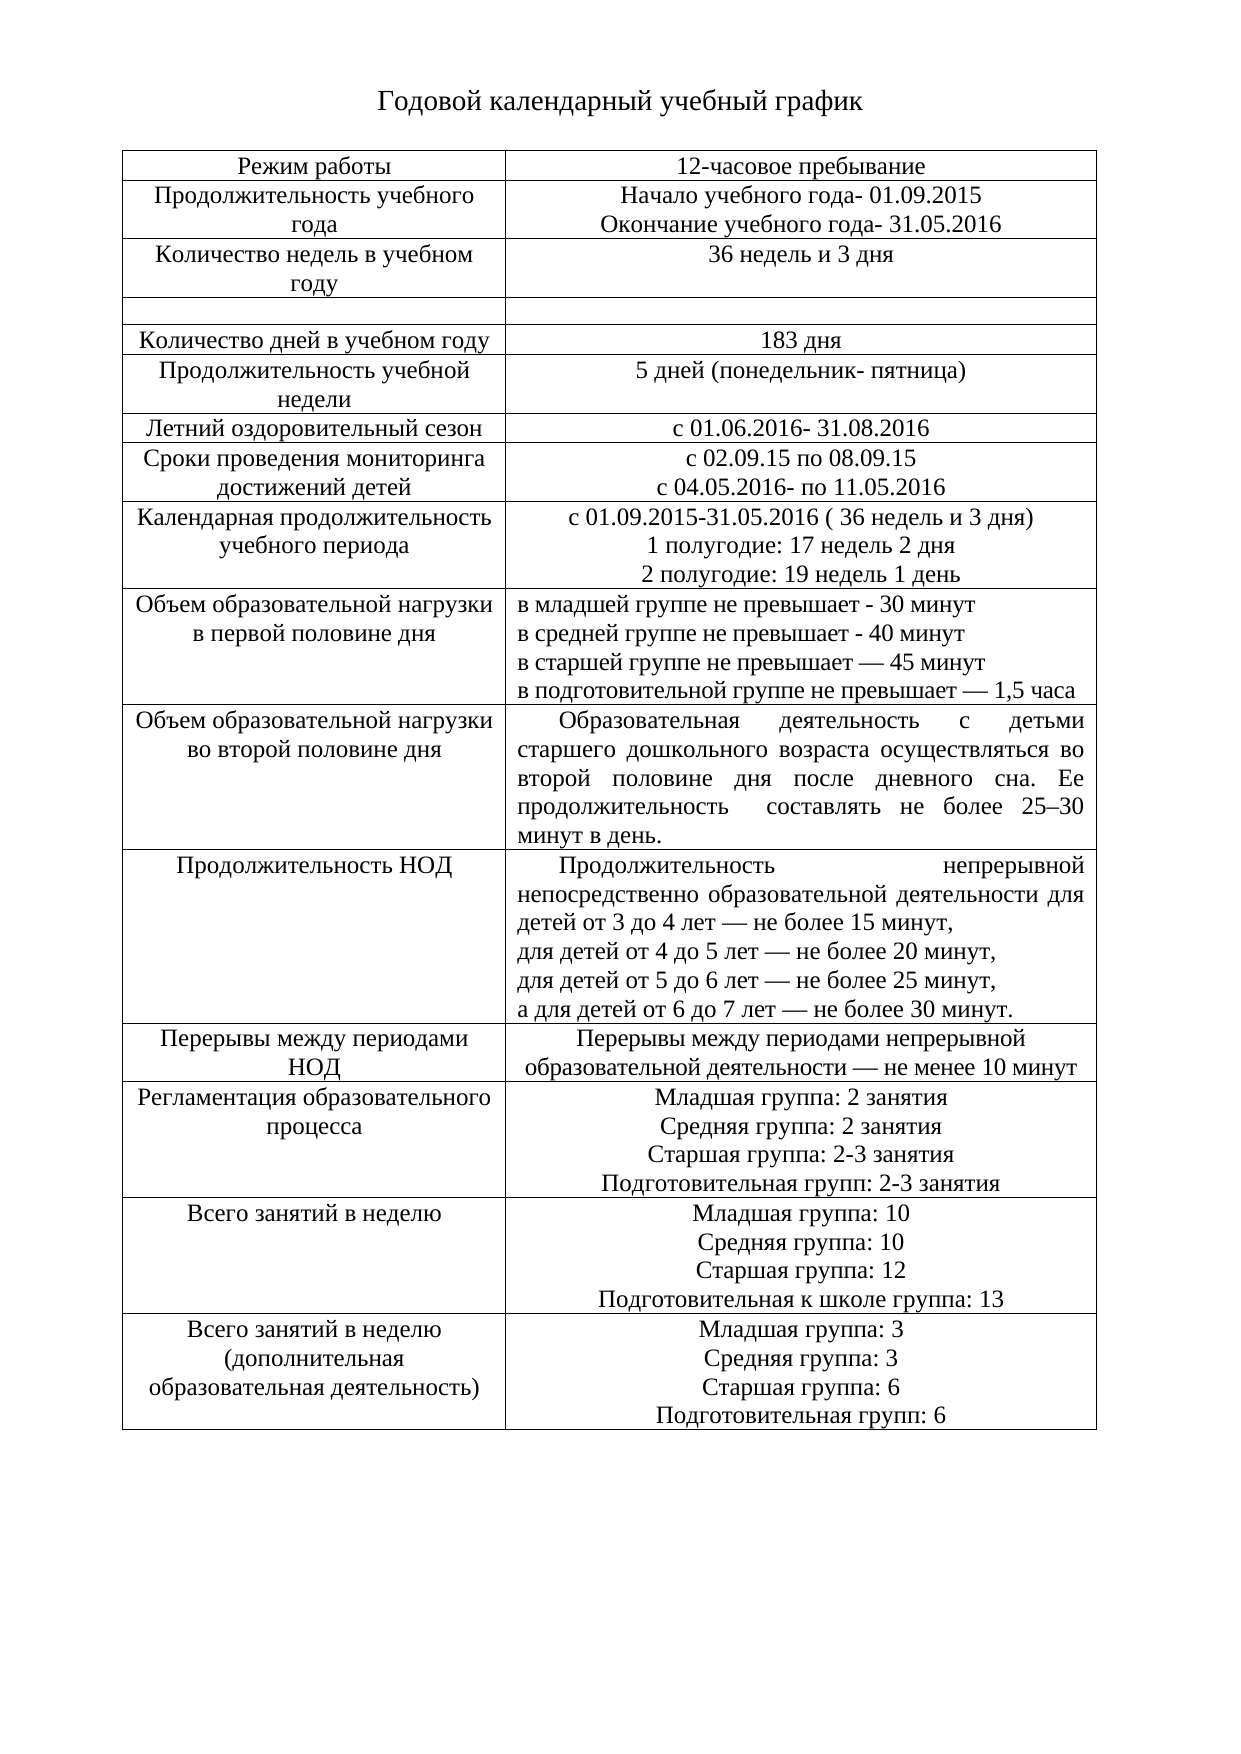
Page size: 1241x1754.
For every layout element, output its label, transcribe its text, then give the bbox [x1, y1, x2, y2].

table_cell в младшей группе не превышает - 30 минут в средней группе не превышает - 40 минут в старшей группе не превышает — 45 минут в подготовительной группе не превышает — 1,5 часа [506, 589, 1096, 704]
table_cell [506, 298, 1096, 324]
table_cell [123, 298, 505, 324]
table_cell Младшая группа: 3 Средняя группа: 3 Старшая группа: 6 Подготовительная групп: 6 [506, 1314, 1096, 1429]
table_cell 36 недель и 3 дня [506, 239, 1096, 297]
table_cell Регламентация образовательного процесса [123, 1082, 505, 1197]
table_cell Продолжительность учебного года [123, 181, 505, 238]
table_cell Начало учебного года- 01.09.2015 Окончание учебного года- 31.05.2016 [506, 181, 1096, 238]
table_cell Перерывы между периодами непрерывной образовательной деятельности — не менее 10 минут [506, 1024, 1096, 1081]
table_cell Продолжительность непрерывной непосредственно образовательной деятельности для детей от 3 до 4 лет — не более 15 минут, для детей от 4 до 5 лет — не более 20 минут, для детей от 5 до 6 лет — не более 25 минут, а для детей от 6 до 7 лет — не более 30 минут. [506, 850, 1096, 1022]
table_cell Летний оздоровительный сезон [123, 414, 505, 442]
table_cell с 02.09.15 по 08.09.15 с 04.05.2016- по 11.05.2016 [506, 443, 1096, 501]
table_cell с 01.09.2015-31.05.2016 ( 36 недель и 3 дня) 1 полугодие: 17 недель 2 дня 2 полугодие: 19 недель 1 день [506, 502, 1096, 588]
table_cell Всего занятий в неделю (дополнительная образовательная деятельность) [123, 1314, 505, 1429]
table_cell с 01.06.2016- 31.08.2016 [506, 414, 1096, 442]
table_cell Сроки проведения мониторинга достижений детей [123, 443, 505, 501]
table_header Режим работы [123, 151, 505, 179]
text Годовой календарный учебный график [89, 83, 1152, 116]
table_cell Всего занятий в неделю [123, 1198, 505, 1313]
table_cell Младшая группа: 10 Средняя группа: 10 Старшая группа: 12 Подготовительная к школе группа: 13 [506, 1198, 1096, 1313]
table_cell Образовательная деятельность с детьми старшего дошкольного возраста осуществляться во второй половине дня после дневного сна. Ее продолжительность составлять не более 25–30 минут в день. [506, 705, 1096, 849]
table_cell 183 дня [506, 325, 1096, 354]
table_cell Количество дней в учебном году [123, 325, 505, 354]
table_cell Продолжительность НОД [123, 850, 505, 1022]
table_cell 5 дней (понедельник- пятница) [506, 355, 1096, 412]
table_cell Объем образовательной нагрузки во второй половине дня [123, 705, 505, 849]
table_cell Продолжительность учебной недели [123, 355, 505, 412]
table_cell Младшая группа: 2 занятия Средняя группа: 2 занятия Старшая группа: 2-3 занятия Подготовительная групп: 2-3 занятия [506, 1082, 1096, 1197]
table_header 12-часовое пребывание [506, 151, 1096, 179]
table_cell Объем образовательной нагрузки в первой половине дня [123, 589, 505, 704]
table_cell Календарная продолжительность учебного периода [123, 502, 505, 588]
table_cell Количество недель в учебном году [123, 239, 505, 297]
table_cell Перерывы между периодами НОД [123, 1024, 505, 1081]
